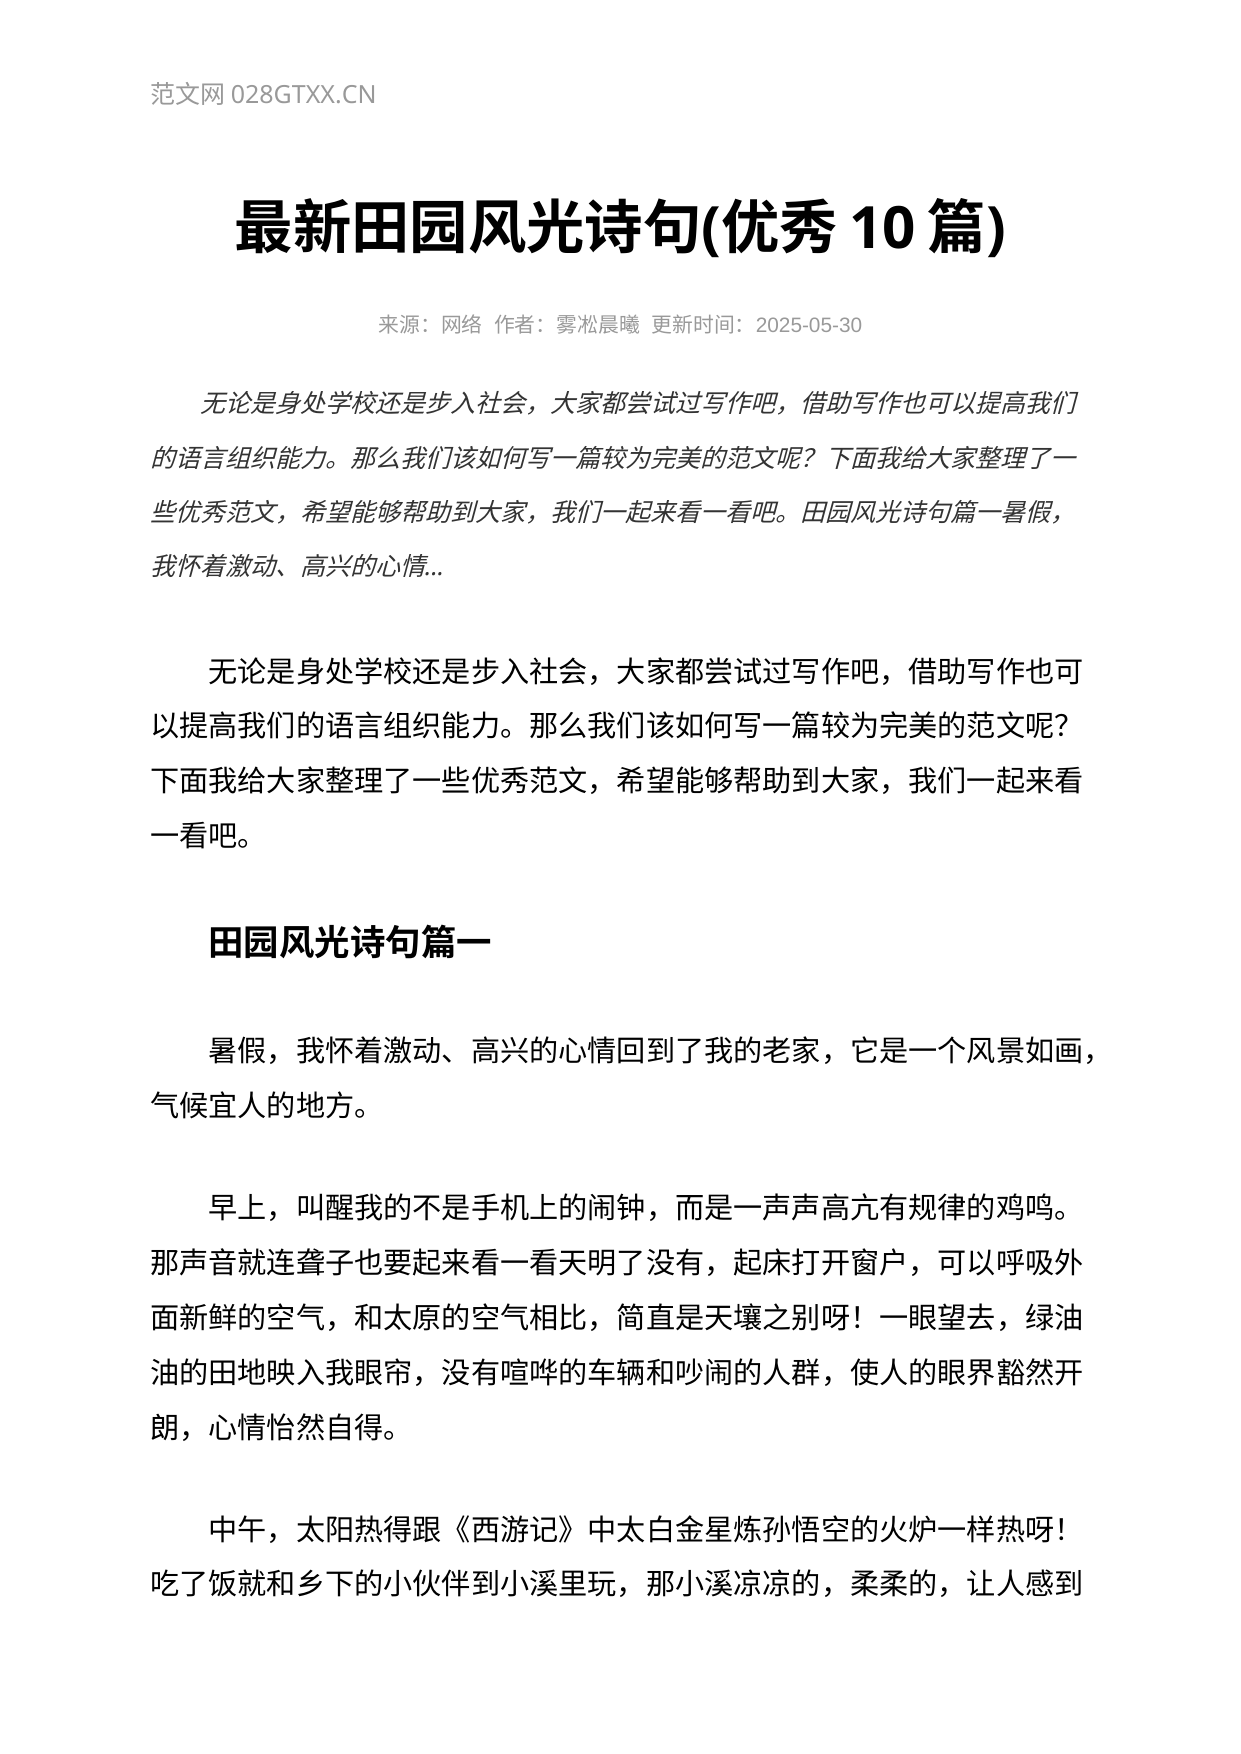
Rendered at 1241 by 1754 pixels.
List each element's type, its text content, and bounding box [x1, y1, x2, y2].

text 来源：网络 作者：雾凇晨曦 更新时间：2025-05-30 [150, 313, 1090, 337]
subtitle 最新田园风光诗句(优秀10篇) [150, 181, 1090, 266]
text 田园风光诗句篇一 [150, 914, 1090, 966]
text 无论是身处学校还是步入社会，大家都尝试过写作吧，借助写作也可以提高我们的语言组织能力。那么我们该如何写一篇较为完美的范文呢？下面我给大家整理了一些优秀范文，希望能够帮助到大家，我们一起来看一看吧。田园风光诗句篇一暑假，我怀着激动、高兴的心情... [150, 384, 1090, 583]
text 早上，叫醒我的不是手机上的闹钟，而是一声声高亢有规律的鸡鸣。那声音就连聋子也要起来看一看天明了没有，起床打开窗户，可以呼吸外面新鲜的空气，和太原的空气相比，简直是天壤之别呀！一眼望去，绿油油的田地映入我眼帘，没有喧哗的车辆和吵闹的人群，使人的眼界豁然开朗，心情怡然自得。 [150, 1185, 1090, 1447]
text 暑假，我怀着激动、高兴的心情回到了我的老家，它是一个风景如画，气候宜人的地方。 [150, 1028, 1090, 1125]
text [150, 1506, 1090, 1603]
text 无论是身处学校还是步入社会，大家都尝试过写作吧，借助写作也可以提高我们的语言组织能力。那么我们该如何写一篇较为完美的范文呢？下面我给大家整理了一些优秀范文，希望能够帮助到大家，我们一起来看一看吧。 [150, 648, 1090, 855]
